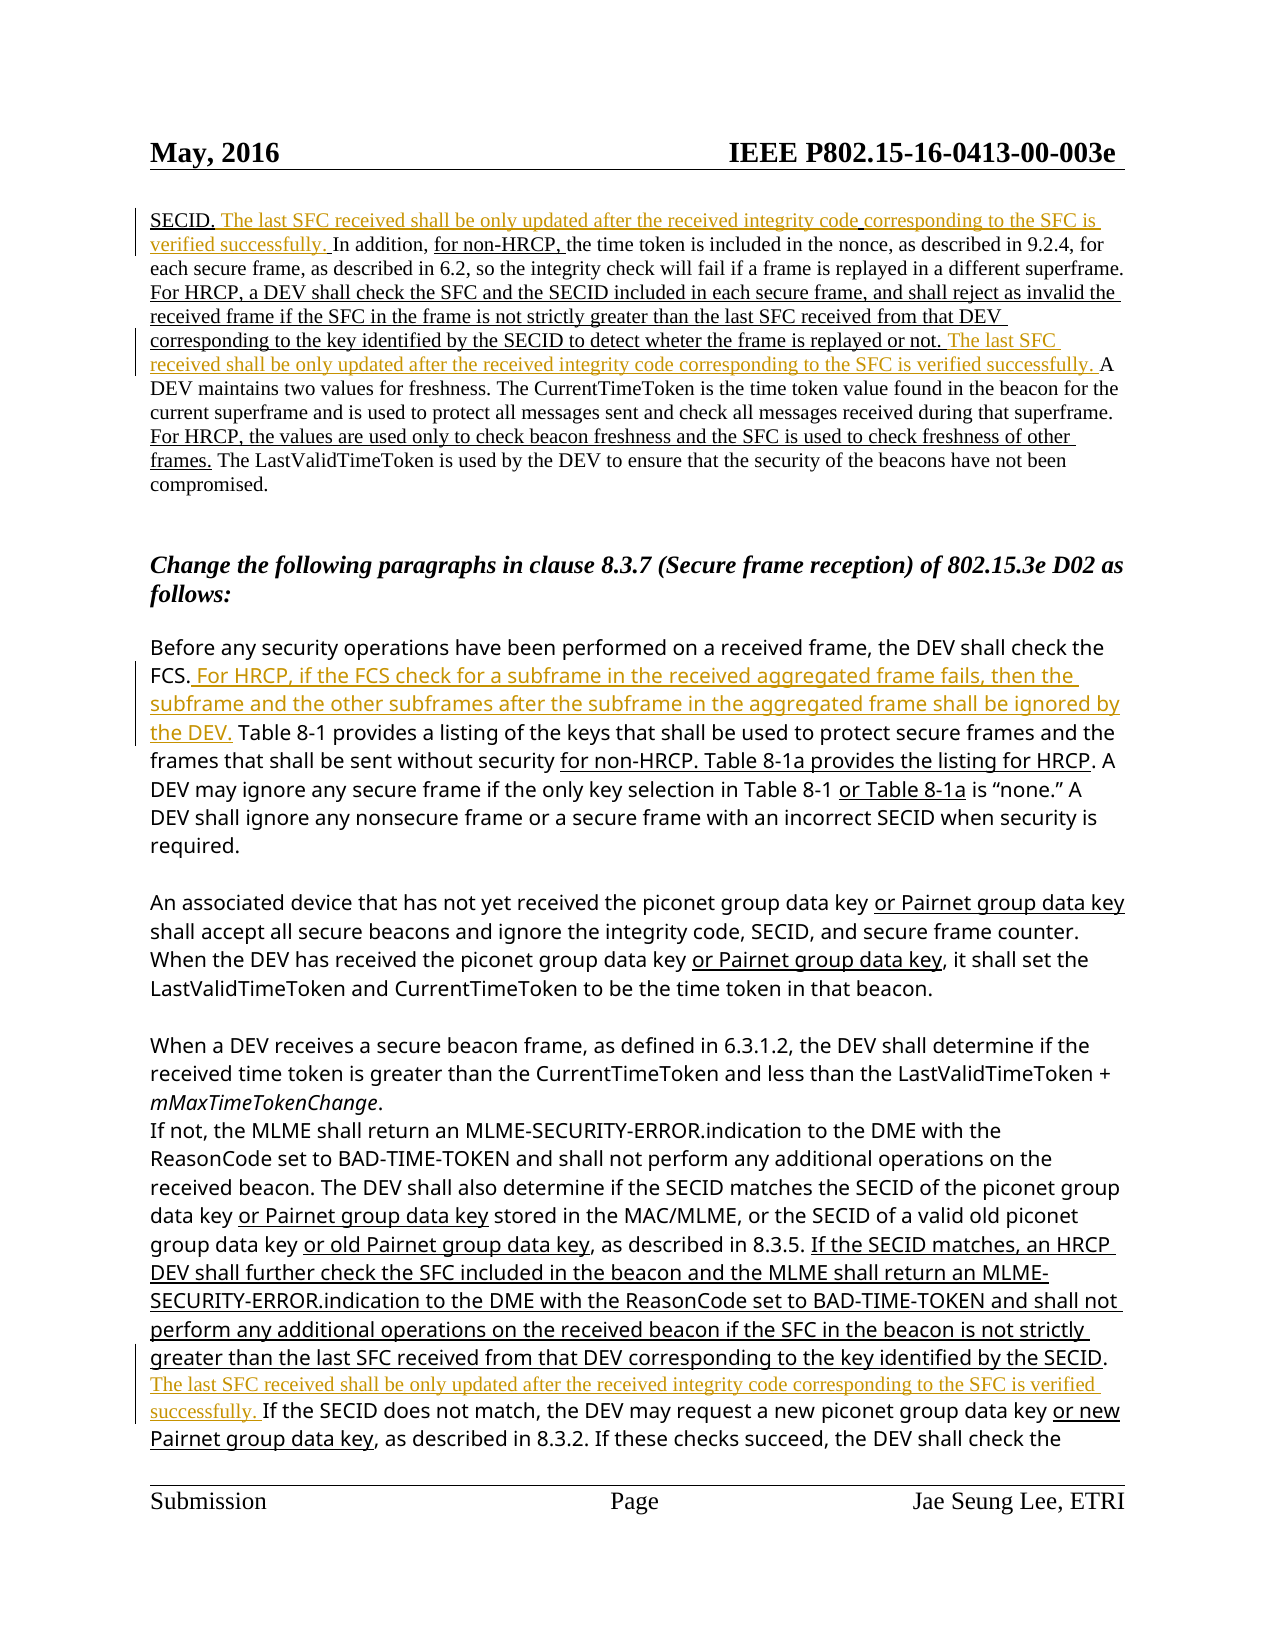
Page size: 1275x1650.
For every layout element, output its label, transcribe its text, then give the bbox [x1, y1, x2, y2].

text Change the following paragraphs in clause 8.3.7 (Secure frame reception) of 802.15.3e D02 as follows: [150, 550, 1125, 608]
text When a DEV receives a secure beacon frame, as defined in 6.3.1.2, the DEV shall determine if the received time token is greater than the CurrentTimeToken and less than the LastValidTimeToken + mMaxTimeTokenChange. [150, 1031, 1125, 1116]
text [150, 208, 1125, 496]
text Before any security operations have been performed on a received frame, the DEV shall check the FCS. Table 8-1 provides a listing of the keys that shall be used to protect secure frames and the frames that shall be sent without security for non-HRCP. Table 8-1a provides the listing for HRCP. A DEV may ignore any secure frame if the only key selection in Table 8-1 or Table 8-1a is “none.” A DEV shall ignore any nonsecure frame or a secure frame with an incorrect SECID when security is required. [150, 633, 1125, 860]
text An associated device that has not yet received the piconet group data key or Pairnet group data key shall accept all secure beacons and ignore the integrity code, SECID, and secure frame counter. When the DEV has received the piconet group data key or Pairnet group data key, it shall set the LastValidTimeToken and CurrentTimeToken to be the time token in that beacon. [150, 888, 1125, 1002]
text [150, 1116, 1125, 1453]
